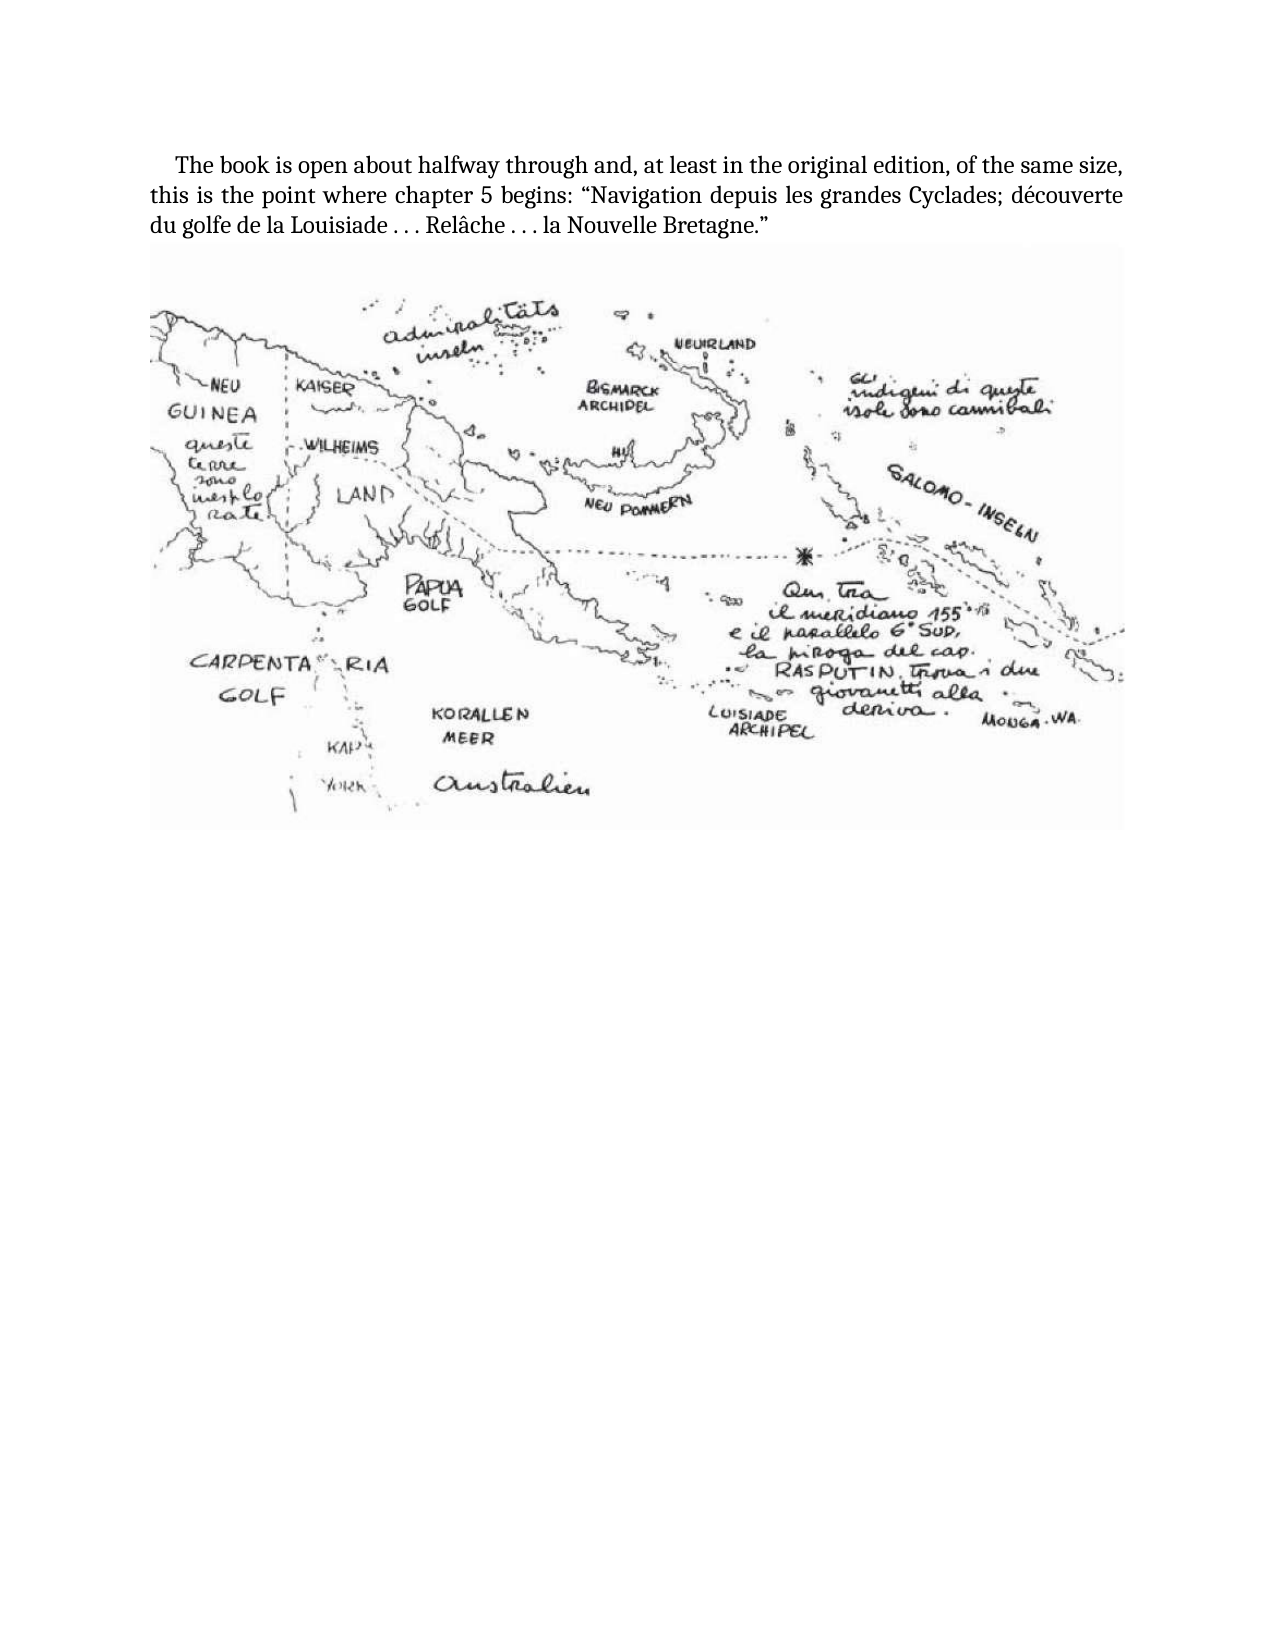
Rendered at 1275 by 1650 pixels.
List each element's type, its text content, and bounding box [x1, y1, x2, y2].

text The book is open about halfway through and, at least in the original edition, of the same size, this is the point where chapter 5 begins: “Navigation depuis les grandes Cyclades; découverte du golfe de la Louisiade . . . Relâche . . . la Nouvelle Bretagne.” [150, 150, 1125, 240]
picture [150, 240, 1125, 830]
